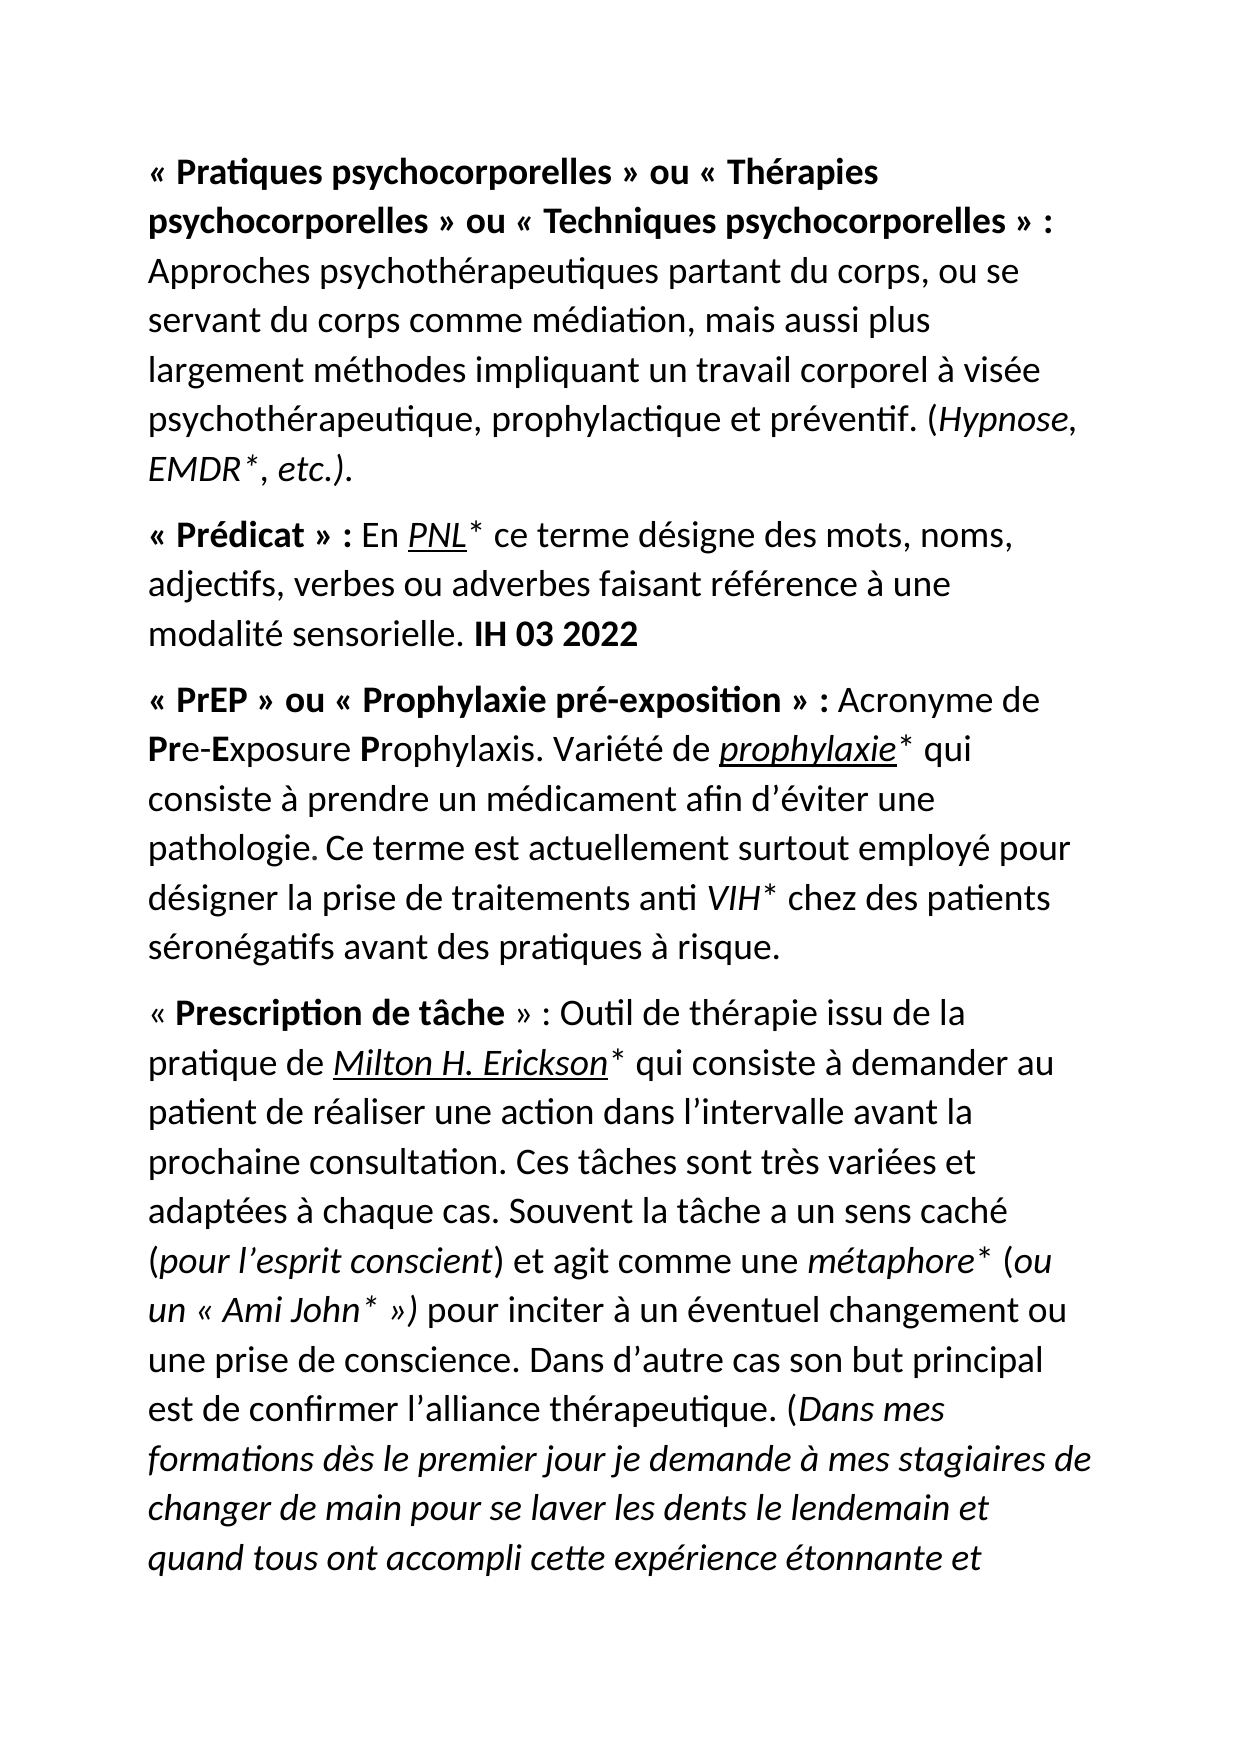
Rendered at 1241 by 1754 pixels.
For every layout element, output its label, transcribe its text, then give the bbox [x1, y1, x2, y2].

text « PrEP » ou « Prophylaxie pré-exposition » : Acronyme de Pre-Exposure Prophylaxis. Variété de prophylaxie* qui consiste à prendre un médicament afin d’éviter une pathologie. Ce terme est actuellement surtout employé pour désigner la prise de traitements anti VIH* chez des patients séronégatifs avant des pratiques à risque. [148, 676, 1093, 969]
text « Prédicat » : En PNL* ce terme désigne des mots, noms, adjectifs, verbes ou adverbes faisant référence à une modalité sensorielle. IH 03 2022 [148, 511, 1093, 655]
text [148, 989, 1093, 1579]
text « Pratiques psychocorporelles » ou « Thérapies psychocorporelles » ou « Techniques psychocorporelles » : Approches psychothérapeutiques partant du corps, ou se servant du corps comme médiation, mais aussi plus largement méthodes impliquant un travail corporel à visée psychothérapeutique, prophylactique et préventif. (Hypnose, EMDR*, etc.). [148, 148, 1093, 490]
